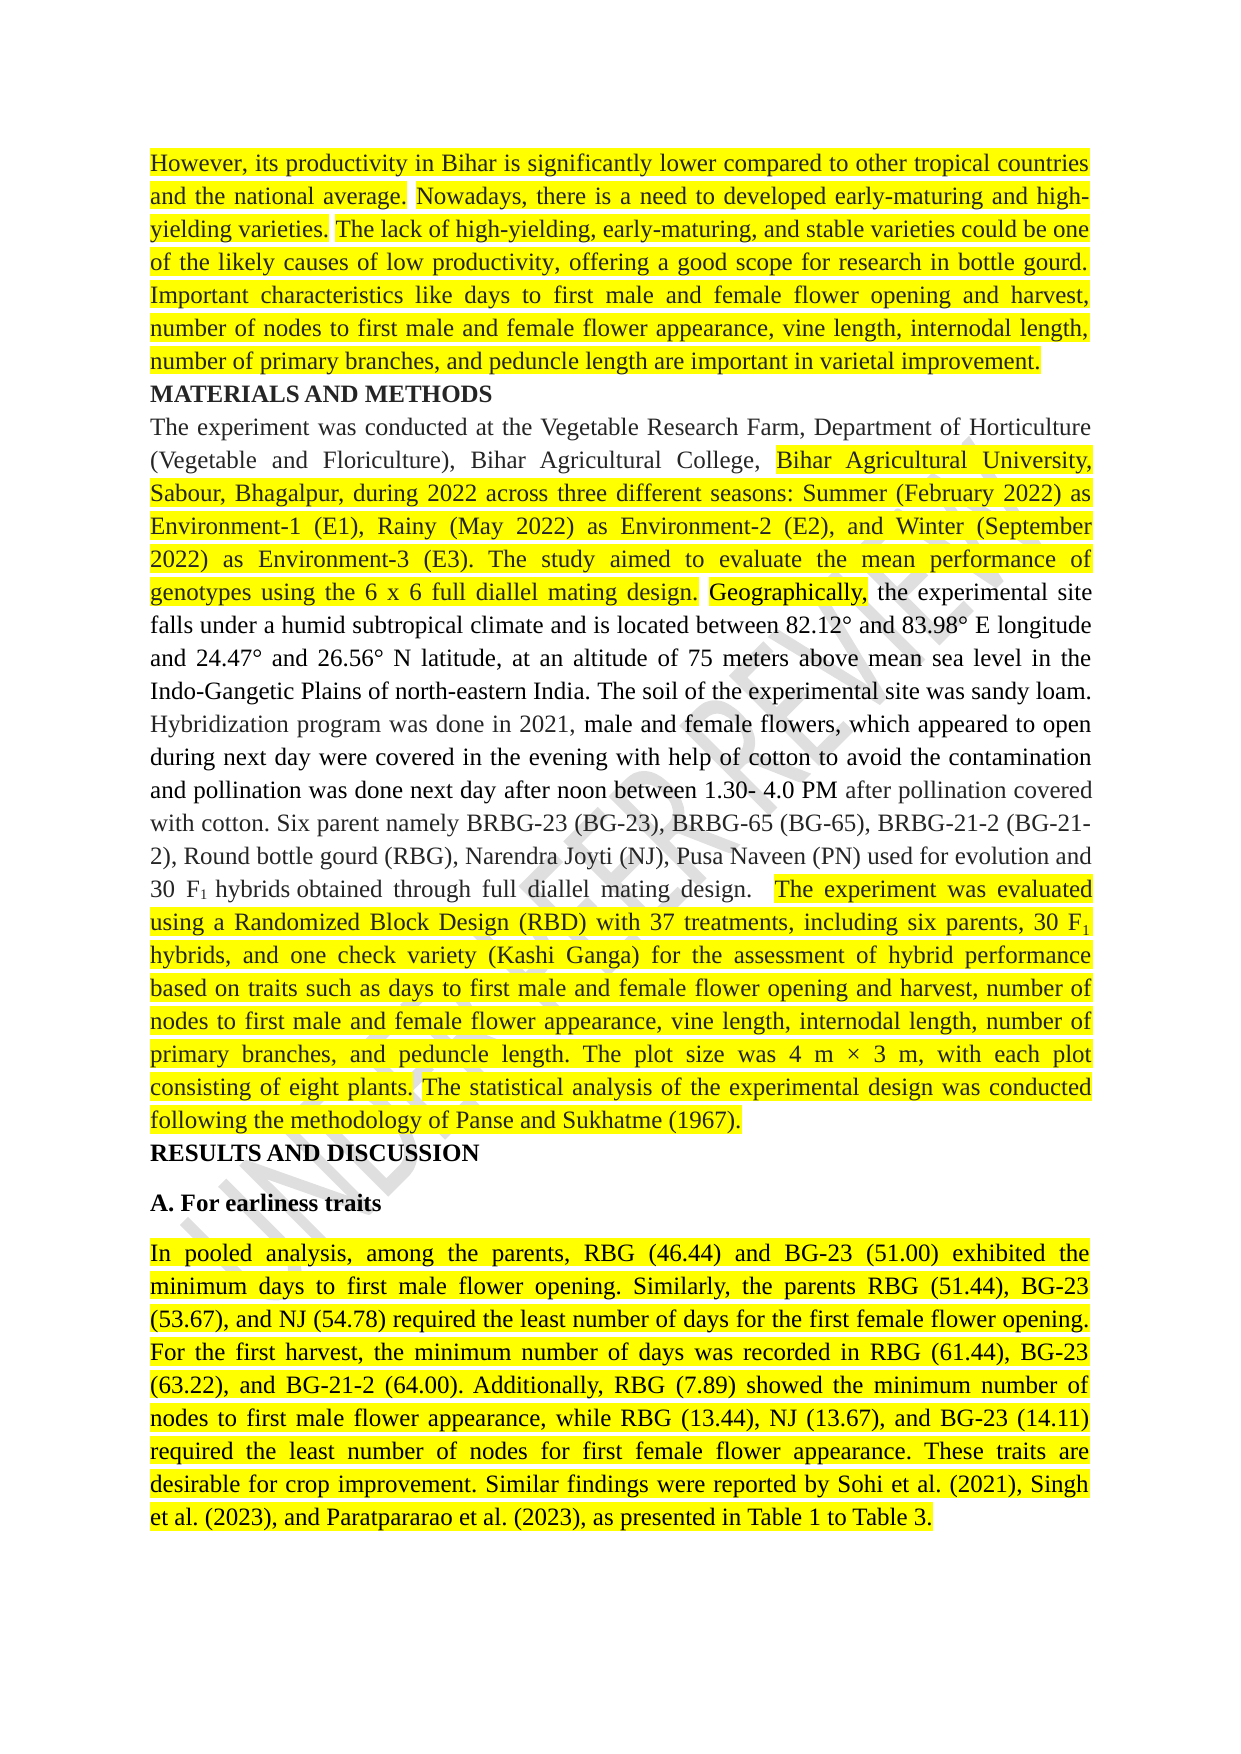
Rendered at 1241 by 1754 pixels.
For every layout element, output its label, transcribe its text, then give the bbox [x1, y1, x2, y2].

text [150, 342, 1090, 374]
text MATERIALS AND METHODS [150, 379, 1090, 408]
text RESULTS AND DISCUSSION [150, 1138, 1090, 1167]
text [150, 176, 1090, 247]
text A. For earliness traits [150, 1188, 1090, 1217]
text The experiment was conducted at the Vegetable Research Farm, Department of Horticulture (Vegetable and Floriculture), Bihar Agricultural College, Bihar Agricultural University, Sabour, Bhagalpur, during 2022 across three different seasons: Summer (February 2022) as Environment-1 (E1), Rainy (May 2022) as Environment-2 (E2), and Winter (September 2022) as Environment-3 (E3). The study aimed to evaluate the mean performance of genotypes using the 6 x 6 full diallel mating design. Geographically, the experimental site falls under a humid subtropical climate and is located between 82.12° and 83.98° E longitude and 24.47° and 26.56° N latitude, at an altitude of 75 meters above mean sea level in the Indo-Gangetic Plains of north-eastern India. The soil of the experimental site was sandy loam. Hybridization program was done in 2021, male and female flowers, which appeared to open during next day were covered in the evening with help of cotton to avoid the contamination and pollination was done next day after noon between 1.30- 4.0 PM after pollination covered with cotton. Six parent namely BRBG-23 (BG-23), BRBG-65 (BG-65), BRBG-21-2 (BG-21-2), Round bottle gourd (RBG), Narendra Joyti (NJ), Pusa Naveen (PN) used for evolution and 30 F1 hybrids obtained through full diallel mating design. The experiment was evaluated using a Randomized Block Design (RBD) with 37 treatments, including six parents, 30 F₁ hybrids, and one check variety (Kashi Ganga) for the assessment of hybrid performance based on traits such as days to first male and female flower opening and harvest, number of nodes to first male and female flower appearance, vine length, internodal length, number of primary branches, and peduncle length. The plot size was 4 m × 3 m, with each plot consisting of eight plants. The statistical analysis of the experimental design was conducted following the methodology of Panse and Sukhatme (1967). [150, 573, 1093, 907]
